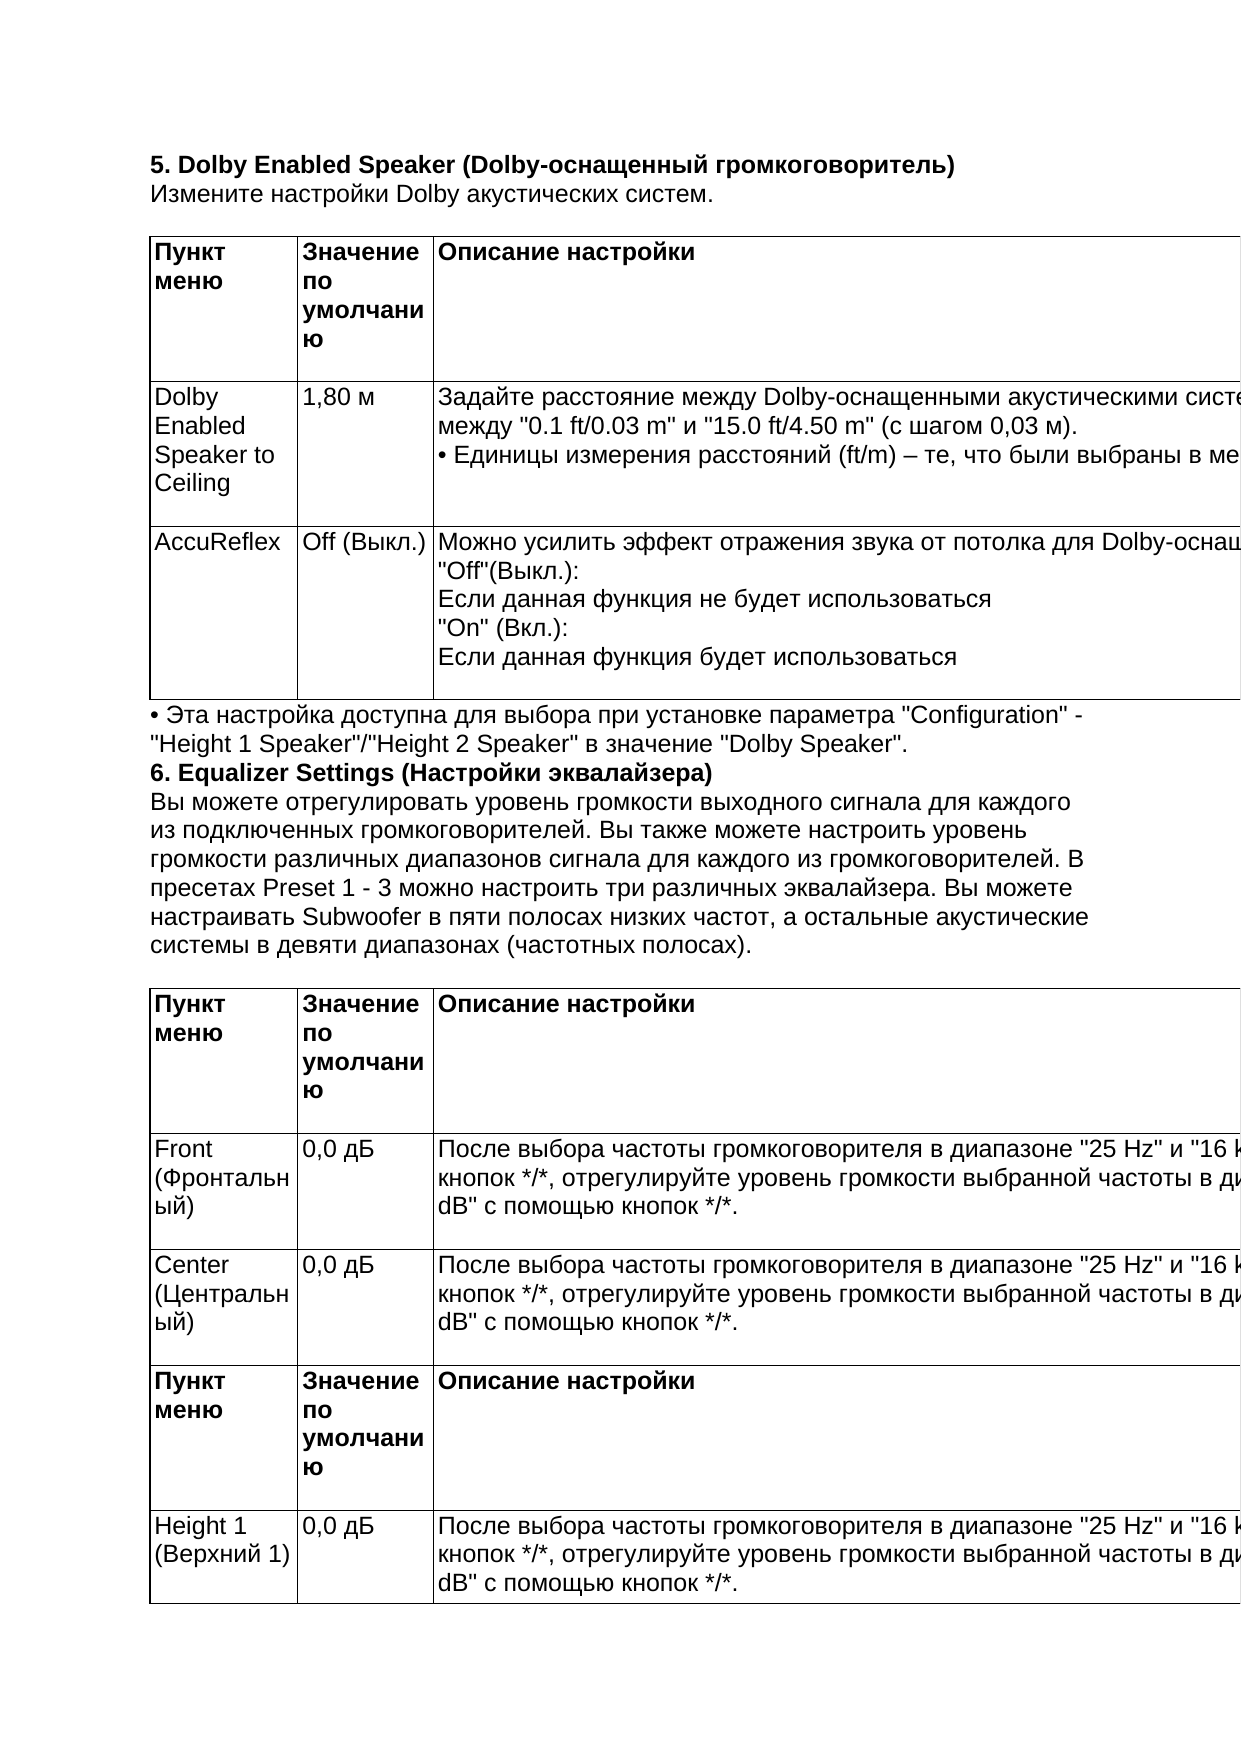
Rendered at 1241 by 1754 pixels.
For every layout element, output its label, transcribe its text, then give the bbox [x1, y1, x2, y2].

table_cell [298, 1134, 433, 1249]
text Вы можете отрегулировать уровень громкости выходного сигнала для каждого из подключенных громкоговорителей. Вы также можете настроить уровень громкости различных диапазонов сигнала для каждого из громкоговорителей. В пресетах Preset 1 - 3 можно настроить три различных эквалайзера. Вы можете настраивать Subwoofer в пяти полосах низких частот, а остальные акустические системы в девяти диапазонах (частотных полосах). [150, 787, 1090, 959]
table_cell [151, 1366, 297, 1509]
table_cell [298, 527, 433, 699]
text 5. Dolby Enabled Speaker (Dolby-оснащенный громкоговоритель) [150, 150, 1090, 179]
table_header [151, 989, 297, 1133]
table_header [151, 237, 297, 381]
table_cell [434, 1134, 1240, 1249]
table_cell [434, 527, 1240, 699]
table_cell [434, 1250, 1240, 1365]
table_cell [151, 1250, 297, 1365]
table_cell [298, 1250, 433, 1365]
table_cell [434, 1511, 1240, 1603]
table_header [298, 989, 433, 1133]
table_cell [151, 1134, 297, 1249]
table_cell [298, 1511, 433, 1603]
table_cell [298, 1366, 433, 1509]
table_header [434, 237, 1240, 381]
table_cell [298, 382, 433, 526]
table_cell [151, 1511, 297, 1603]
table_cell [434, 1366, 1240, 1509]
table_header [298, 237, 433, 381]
text • Эта настройка доступна для выбора при установке параметра "Configuration" - "Height 1 Speaker"/"Height 2 Speaker" в значение "Dolby Speaker". [150, 700, 1090, 758]
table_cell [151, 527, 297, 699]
text 6. Equalizer Settings (Настройки эквалайзера) [150, 758, 1090, 787]
text Измените настройки Dolby акустических систем. [150, 179, 1090, 207]
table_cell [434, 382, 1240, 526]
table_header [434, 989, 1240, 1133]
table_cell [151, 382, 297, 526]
